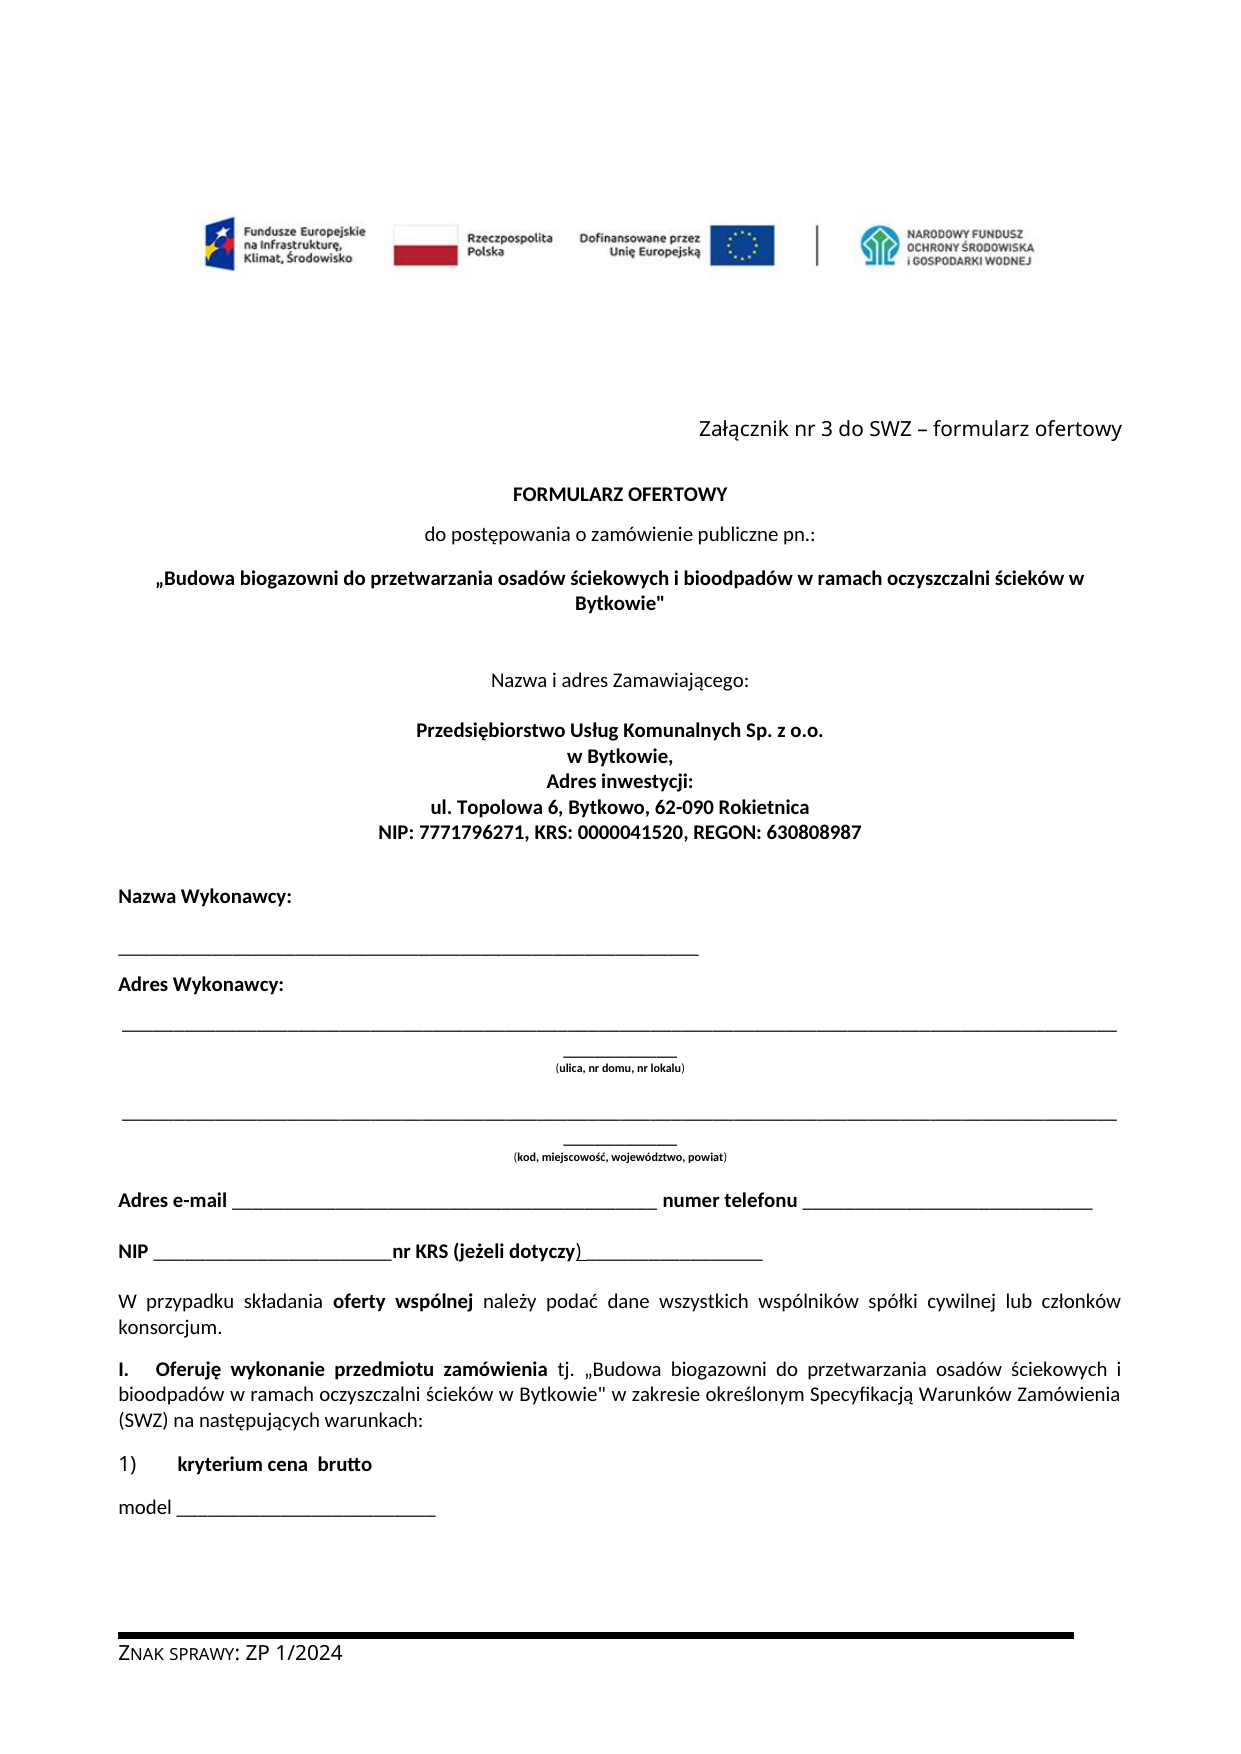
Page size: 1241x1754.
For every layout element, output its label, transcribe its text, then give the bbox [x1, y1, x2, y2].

text do postępowania o zamówienie publiczne pn.: [118, 521, 1122, 546]
text ________________________________________________________ [118, 933, 1122, 959]
text NIP: 7771796271, KRS: 0000041520, REGON: 630808987 [118, 819, 1122, 845]
text W przypadku składania oferty wspólnej należy podać dane wszystkich wspólników spółki cywilnej lub członków konsorcjum. [118, 1289, 1122, 1339]
list Oferuję wykonanie przedmiotu zamówienia tj. „Budowa biogazowni do przetwarzania osadów ściekowych i bioodpadów w ramach oczyszczalni ścieków w Bytkowie" w zakresie określonym Specyfikacją Warunków Zamówienia (SWZ) na następujących warunkach: [118, 1356, 1122, 1432]
picture [192, 73, 1049, 414]
text ___________________________________________________________________________________________________________ [118, 1098, 1122, 1149]
text ___________________________________________________________________________________________________________ [118, 1009, 1122, 1060]
list kryterium cena brutto [118, 1449, 1122, 1477]
text (kod, miejscowość, województwo, powiat) [118, 1149, 1122, 1174]
text (ulica, nr domu, nr lokalu) [118, 1060, 1122, 1086]
text Adres inwestycji: [118, 768, 1122, 794]
text ul. Topolowa 6, Bytkowo, 62-090 Rokietnica [118, 794, 1122, 819]
text Przedsiębiorstwo Usług Komunalnych Sp. z o.o. [118, 718, 1122, 743]
text model _________________________ [118, 1494, 1122, 1519]
text NIP _______________________nr KRS (jeżeli dotyczy) _________________ [118, 1238, 1122, 1263]
text w Bytkowie, [118, 743, 1122, 768]
text Adres Wykonawcy: [118, 972, 1122, 997]
text Adres e-mail _________________________________________ numer telefonu ____________________________ [118, 1187, 1122, 1212]
text „Budowa biogazowni do przetwarzania osadów ściekowych i bioodpadów w ramach oczyszczalni ścieków w Bytkowie" [118, 565, 1122, 616]
text Nazwa i adres Zamawiającego: [118, 667, 1122, 692]
text FORMULARZ OFERTOWY [118, 481, 1122, 507]
text Nazwa Wykonawcy: [118, 883, 1122, 908]
